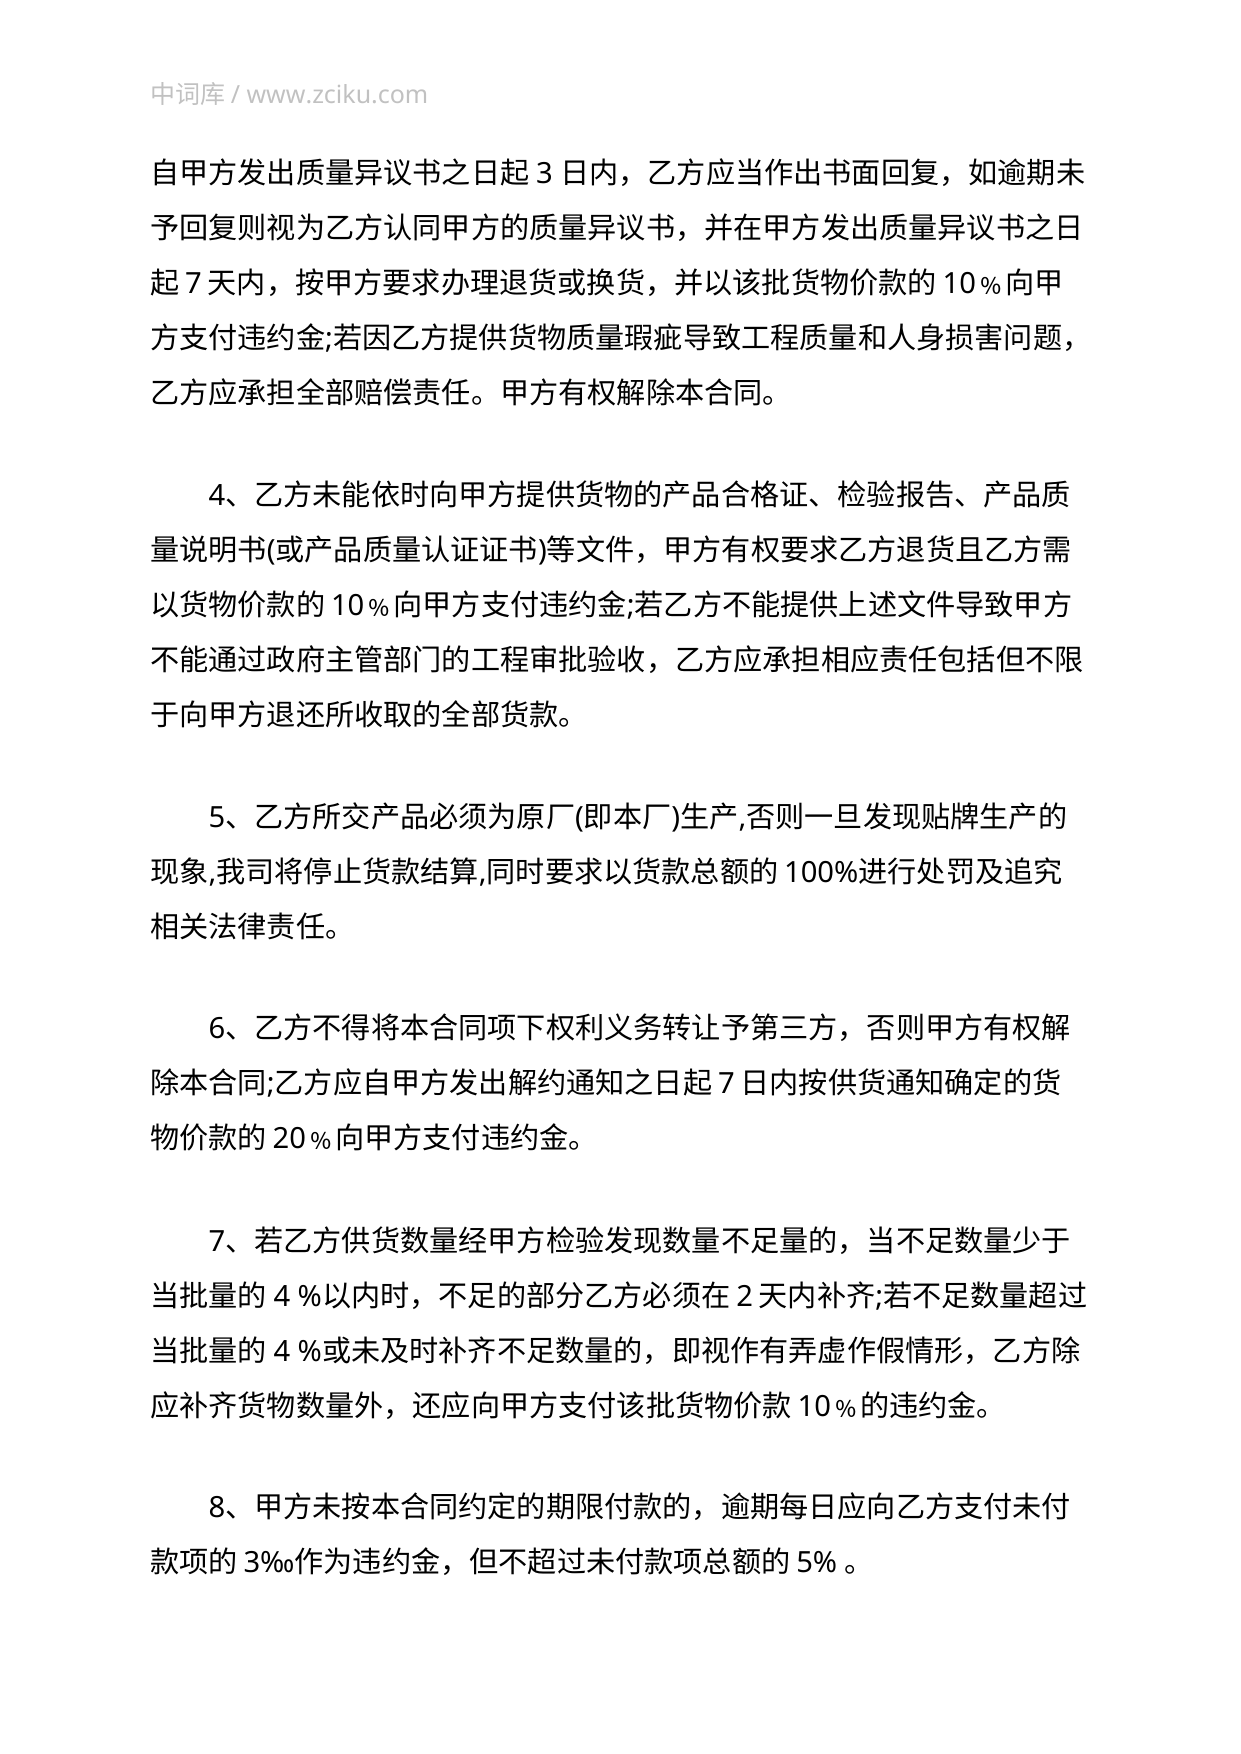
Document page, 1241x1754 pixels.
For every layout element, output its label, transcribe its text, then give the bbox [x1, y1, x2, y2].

text 5、乙方所交产品必须为原厂(即本厂)生产,否则一旦发现贴牌生产的现象,我司将停止货款结算,同时要求以货款总额的100%进行处罚及追究相关法律责任。 [150, 793, 1090, 946]
text 7、若乙方供货数量经甲方检验发现数量不足量的，当不足数量少于当批量的 4 %以内时，不足的部分乙方必须在2天内补齐;若不足数量超过当批量的 4 %或未及时补齐不足数量的，即视作有弄虚作假情形，乙方除应补齐货物数量外，还应向甲方支付该批货物价款10﹪的违约金。 [150, 1217, 1090, 1424]
text 6、乙方不得将本合同项下权利义务转让予第三方，否则甲方有权解除本合同;乙方应自甲方发出解约通知之日起7日内按供货通知确定的货物价款的20﹪向甲方支付违约金。 [150, 1005, 1090, 1157]
text 4、乙方未能依时向甲方提供货物的产品合格证、检验报告、产品质量说明书(或产品质量认证证书)等文件，甲方有权要求乙方退货且乙方需以货物价款的10﹪向甲方支付违约金;若乙方不能提供上述文件导致甲方不能通过政府主管部门的工程审批验收，乙方应承担相应责任包括但不限于向甲方退还所收取的全部货款。 [150, 472, 1090, 734]
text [150, 150, 1090, 412]
text 8、甲方未按本合同约定的期限付款的，逾期每日应向乙方支付未付款项的3‰作为违约金，但不超过未付款项总额的5% 。 [150, 1484, 1090, 1581]
